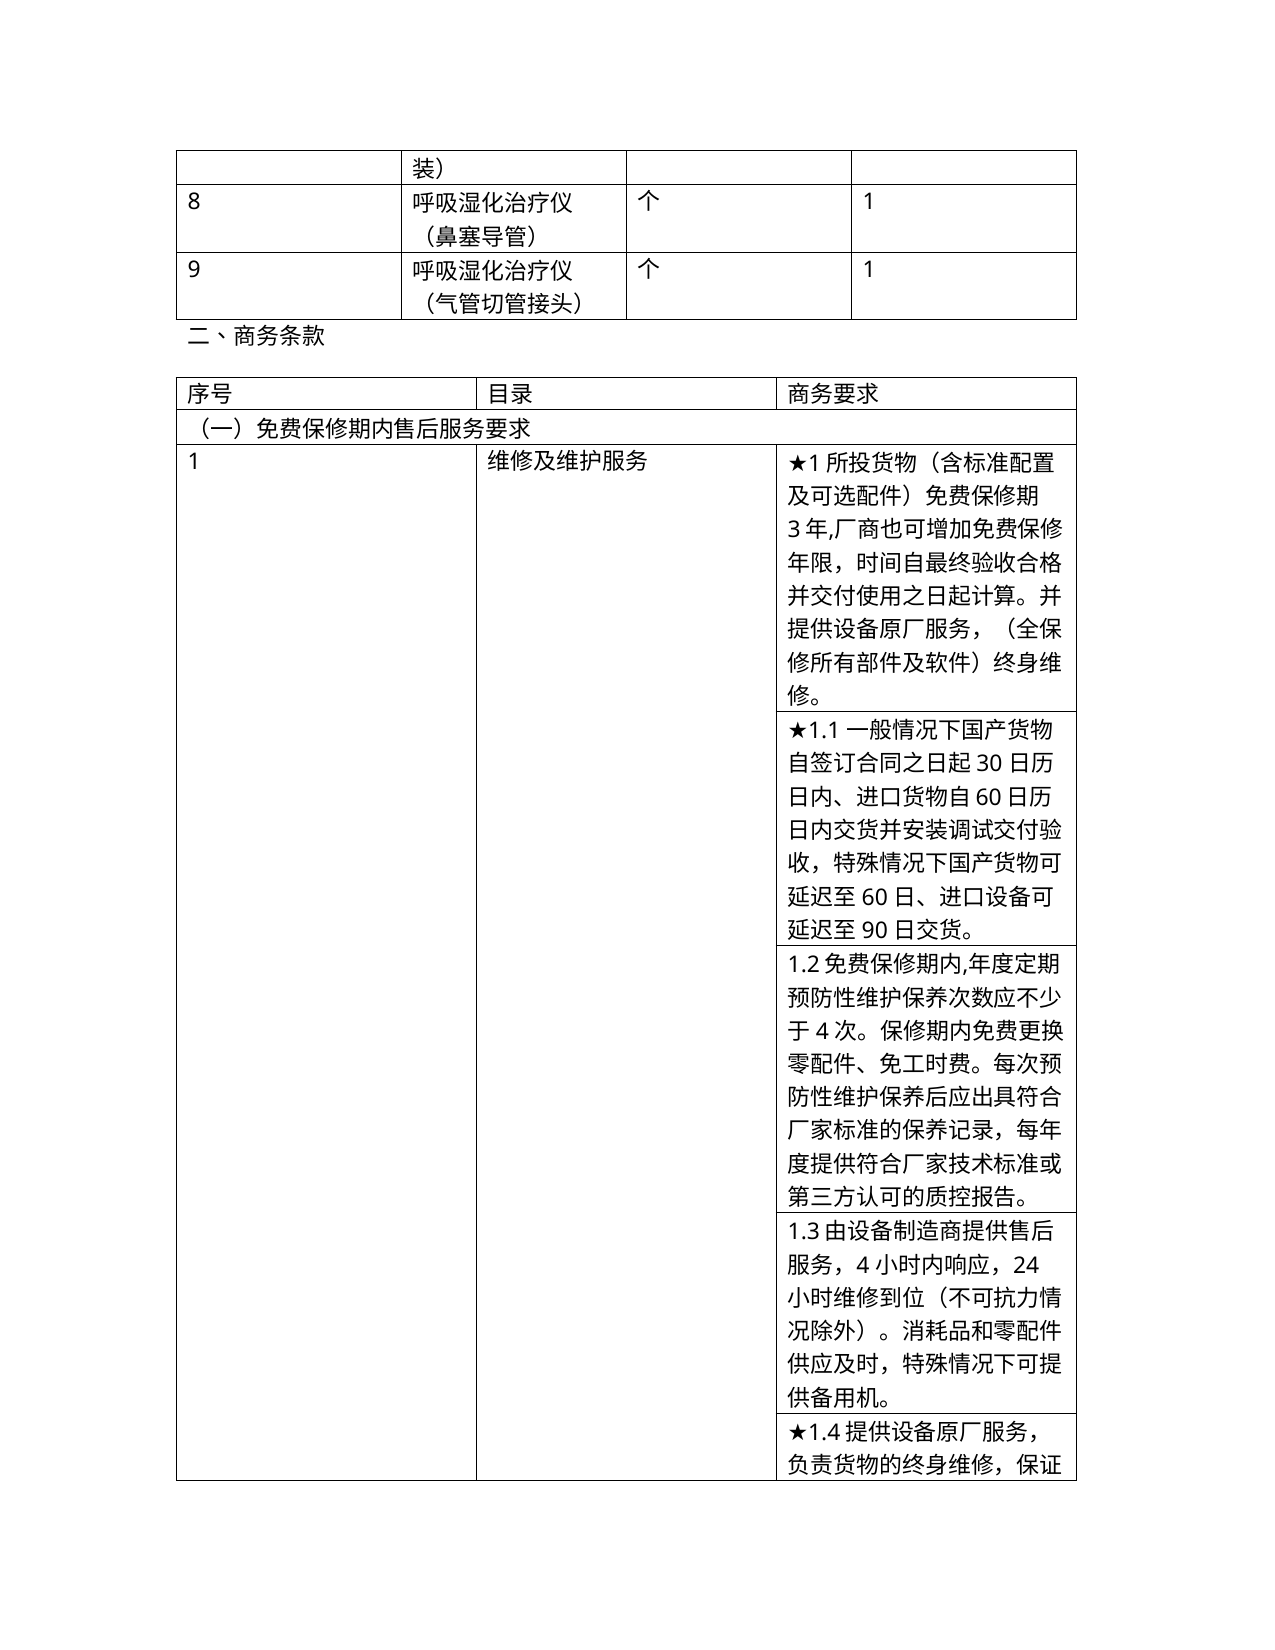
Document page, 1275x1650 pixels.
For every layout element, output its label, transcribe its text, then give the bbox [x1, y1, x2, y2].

table_cell （一）免费保修期内售后服务要求 [177, 410, 1076, 444]
table_cell 8 [177, 185, 401, 252]
table_cell 呼吸湿化治疗仪 （气管切管接头） [402, 253, 626, 319]
table_header 商务要求 [777, 378, 1076, 409]
table_cell 9 [177, 253, 401, 319]
table_cell 个 [627, 185, 851, 252]
table_cell 套 [627, 151, 851, 184]
table_cell 个 [627, 253, 851, 319]
table_cell ★1所投货物（含标准配置及可选配件）免费保修期 3年,厂商也可增加免费保修年限，时间自最终验收合格并交付使用之日起计算。并提供设备原厂服务，（全保修所有部件及软件）终身维修。 [777, 445, 1076, 711]
table_cell 呼吸湿化治疗仪 （加热呼吸管路套装） [402, 151, 626, 184]
table_cell 呼吸湿化治疗仪 （鼻塞导管） [402, 185, 626, 252]
text 二、商务条款 [187, 320, 1087, 352]
table_cell 1.2免费保修期内,年度定期预防性维护保养次数应不少于 4 次。保修期内免费更换零配件、免工时费。每次预防性维护保养后应出具符合厂家标准的保养记录，每年度提供符合厂家技术标准或第三方认可的质控报告。 [777, 946, 1076, 1212]
table_cell 1 [177, 445, 476, 1480]
table_header 序号 [177, 378, 476, 409]
table_cell 1 [852, 253, 1076, 319]
table_cell 1 [852, 185, 1076, 252]
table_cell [777, 1414, 1076, 1480]
table_cell 维修及维护服务 [477, 445, 776, 1480]
table_header 目录 [477, 378, 776, 409]
table_cell 1.3由设备制造商提供售后服务，4 小时内响应，24 小时维修到位（不可抗力情况除外）。消耗品和零配件供应及时，特殊情况下可提供备用机。 [777, 1213, 1076, 1413]
table_cell 2 [852, 151, 1076, 184]
table_cell 7 [177, 151, 401, 184]
table_cell ★1.1 一般情况下国产货物自签订合同之日起 30 日历日内、进口货物自60日历日内交货并安装调试交付验收，特殊情况下国产货物可延迟至 60 日、进口设备可延迟至 90 日交货。 [777, 712, 1076, 945]
